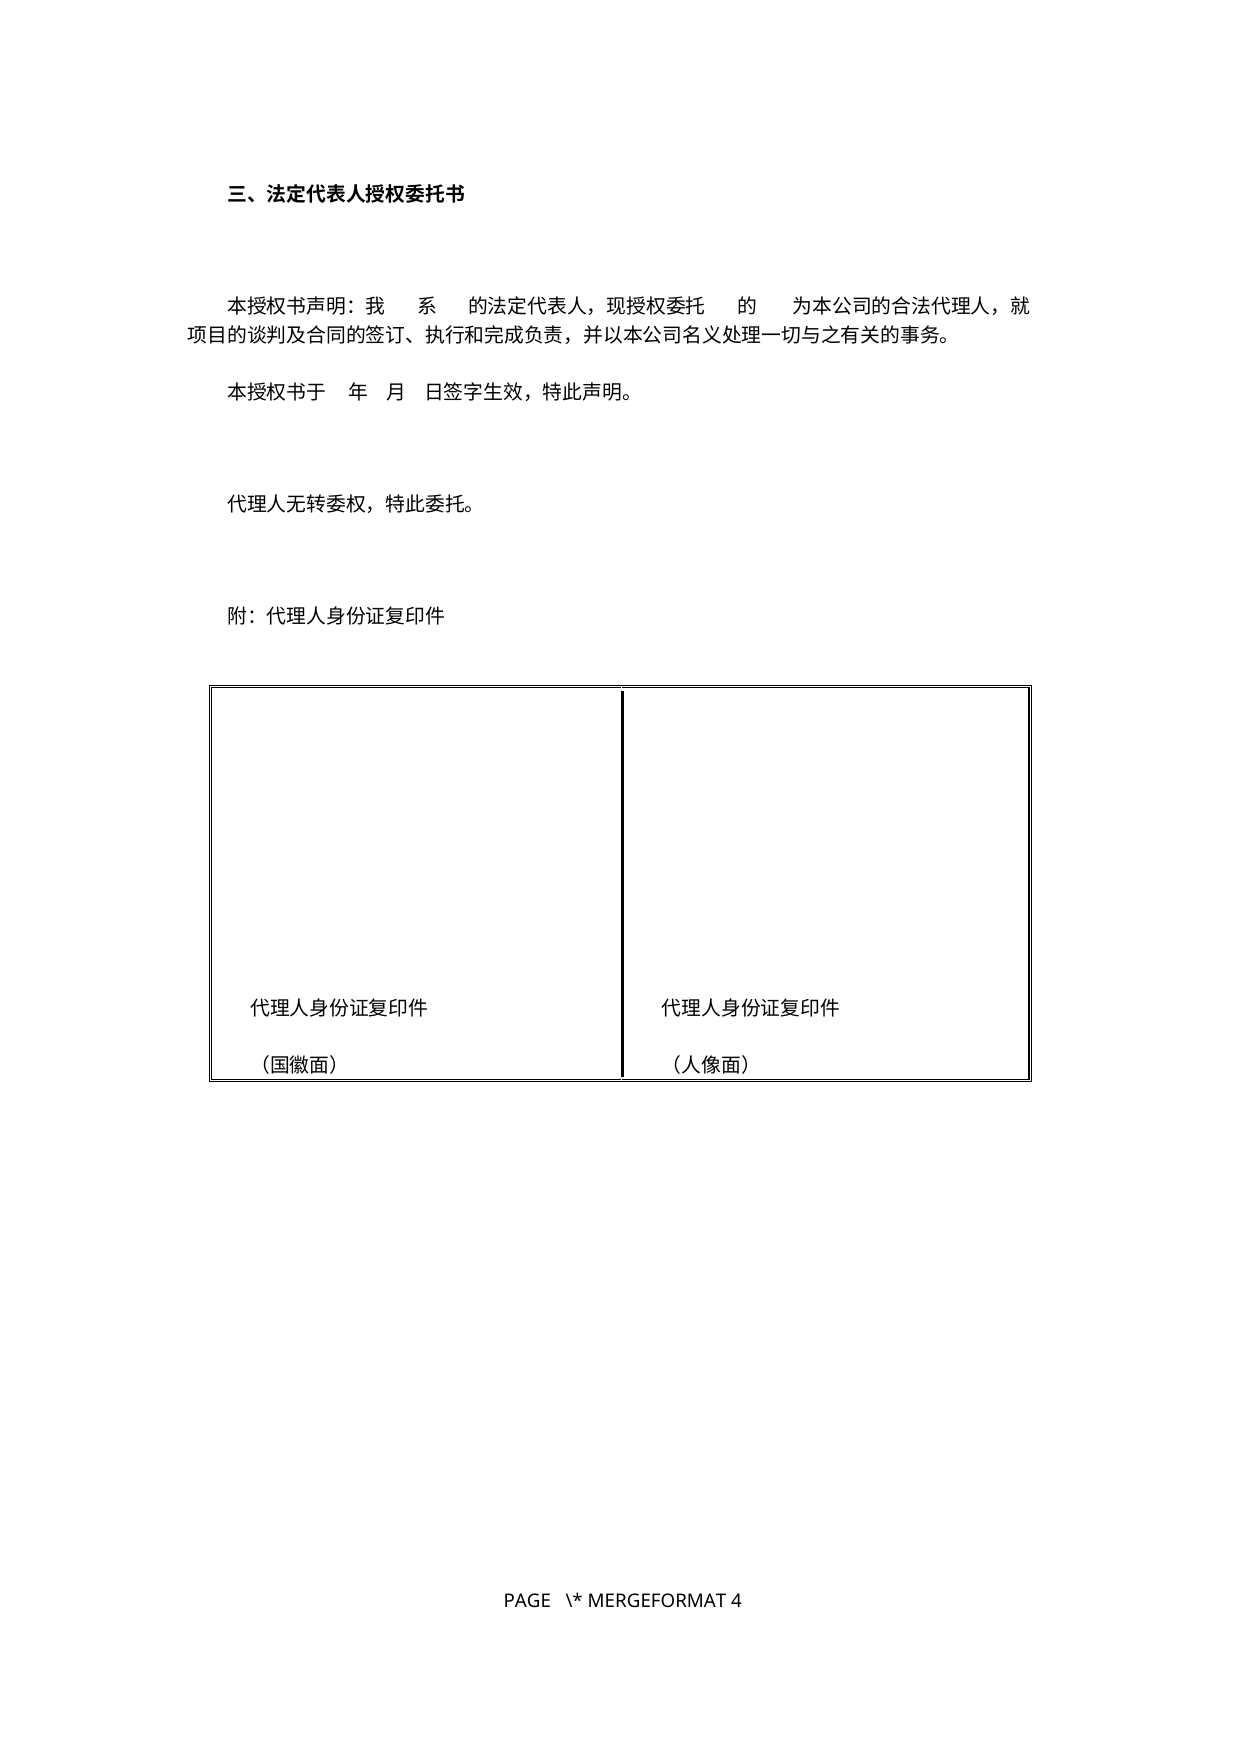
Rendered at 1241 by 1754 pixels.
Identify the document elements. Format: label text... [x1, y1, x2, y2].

text 代理人无转委权，特此委托。 [187, 488, 1053, 517]
table_header 代理人身份证复印件 （国徽面） [210, 686, 622, 1078]
text 三、法定代表人授权委托书 [187, 178, 1053, 207]
table_header 代理人身份证复印件 （人像面） [622, 688, 1028, 1078]
text 本授权书于 年 月 日签字生效，特此声明。 [187, 376, 1053, 405]
text 附：代理人身份证复印件 [187, 601, 1053, 629]
text 本授权书声明：我 系 的法定代表人，现授权委托 的 为本公司的合法代理人，就 项目的谈判及合同的签订、执行和完成负责，并以本公司名义处理一切与之有关的事务。 [187, 291, 1053, 348]
